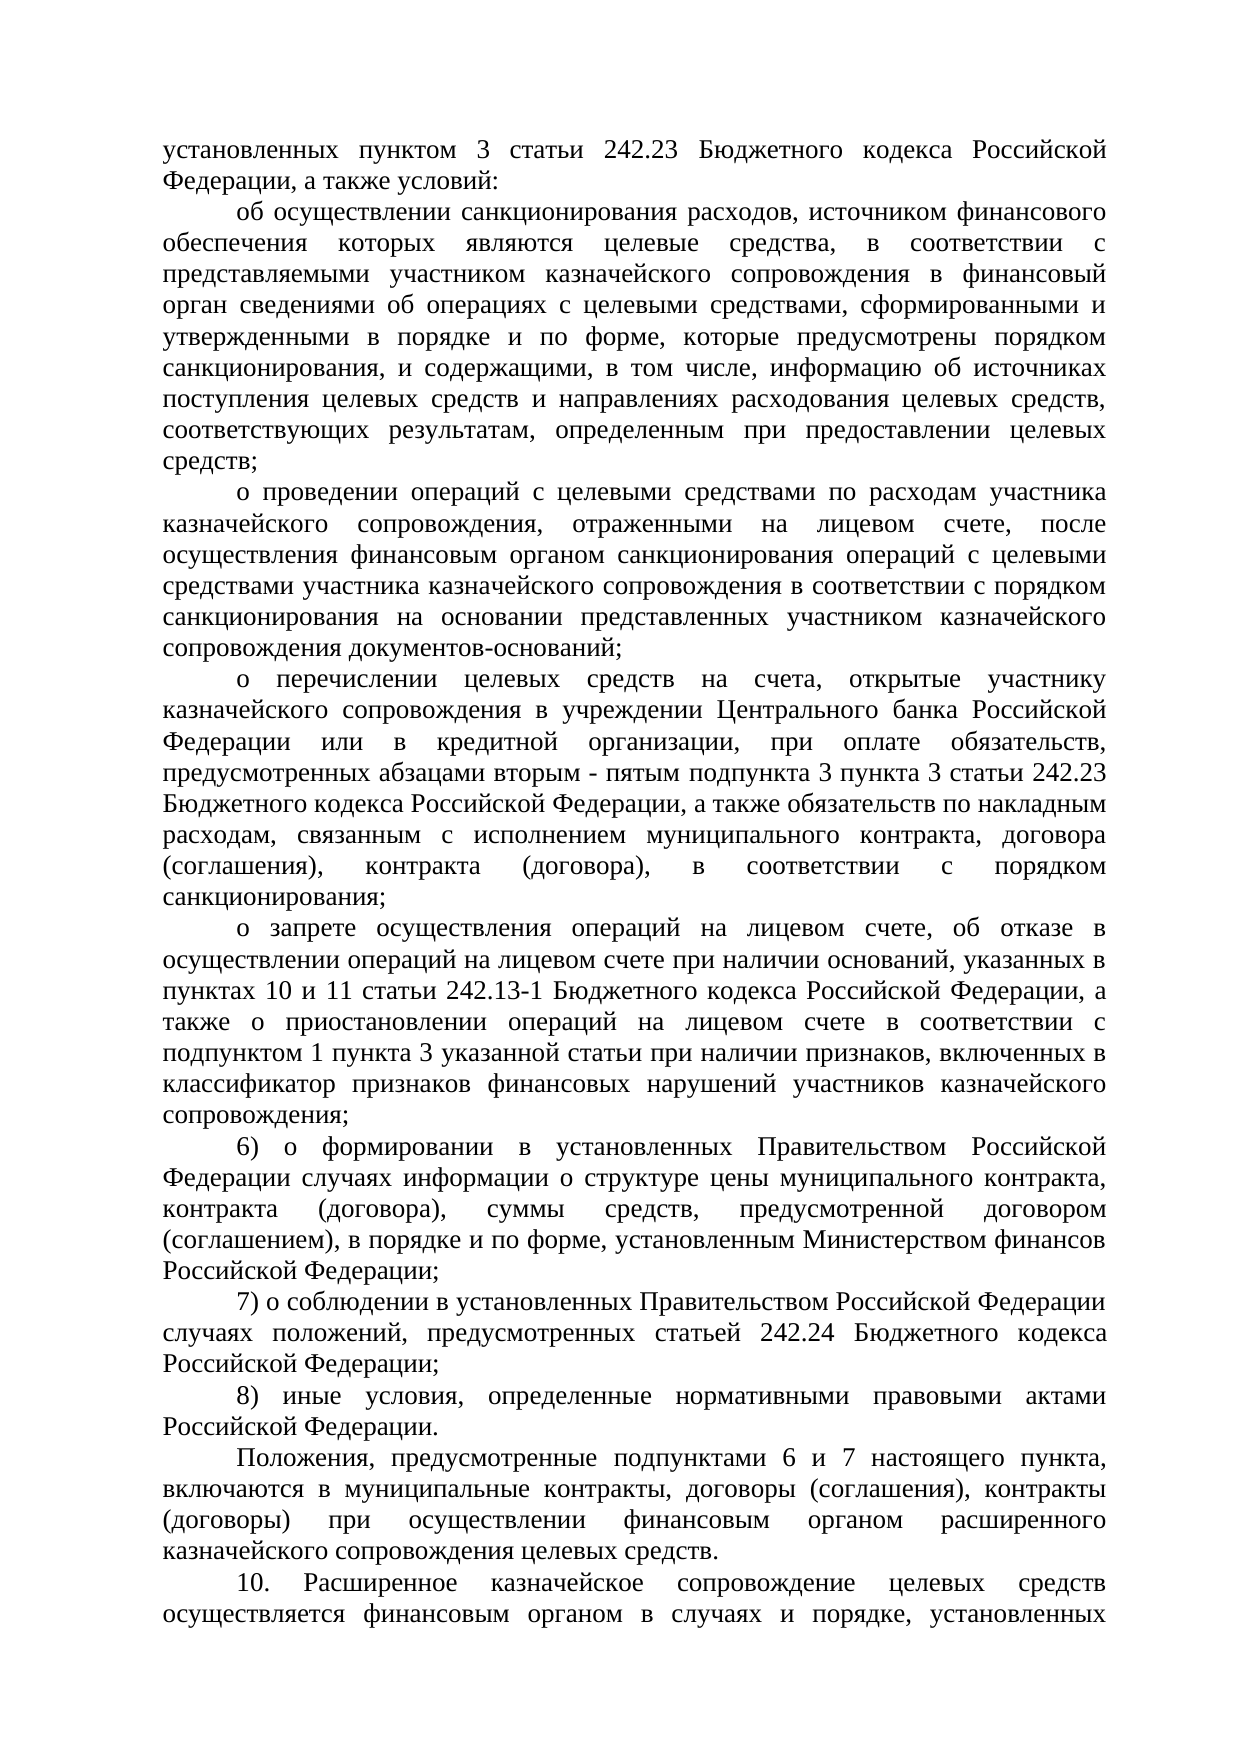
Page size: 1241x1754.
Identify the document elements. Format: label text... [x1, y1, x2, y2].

text 8) иные условия, определенные нормативными правовыми актами Российской Федерации. [162, 1379, 1107, 1441]
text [162, 1566, 1107, 1628]
text 6) о формировании в установленных Правительством Российской Федерации случаях информации о структуре цены муниципального контракта, контракта (договора), суммы средств, предусмотренной договором (соглашением), в порядке и по форме, установленным Министерством финансов Российской Федерации; [162, 1129, 1107, 1285]
text о проведении операций с целевыми средствами по расходам участника казначейского сопровождения, отраженными на лицевом счете, после осуществления финансовым органом санкционирования операций с целевыми средствами участника казначейского сопровождения в соответствии с порядком санкционирования на основании представленных участником казначейского сопровождения документов-оснований; [162, 476, 1107, 662]
text о запрете осуществления операций на лицевом счете, об отказе в осуществлении операций на лицевом счете при наличии оснований, указанных в пунктах 10 и 11 статьи 242.13-1 Бюджетного кодекса Российской Федерации, а также о приостановлении операций на лицевом счете в соответствии с подпунктом 1 пункта 3 указанной статьи при наличии признаков, включенных в классификатор признаков финансовых нарушений участников казначейского сопровождения; [162, 912, 1107, 1129]
text Положения, предусмотренные подпунктами 6 и 7 настоящего пункта, включаются в муниципальные контракты, договоры (соглашения), контракты (договоры) при осуществлении финансовым органом расширенного казначейского сопровождения целевых средств. [162, 1441, 1107, 1566]
text об осуществлении санкционирования расходов, источником финансового обеспечения которых являются целевые средства, в соответствии с представляемыми участником казначейского сопровождения в финансовый орган сведениями об операциях с целевыми средствами, сформированными и утвержденными в порядке и по форме, которые предусмотрены порядком санкционирования, и содержащими, в том числе, информацию об источниках поступления целевых средств и направлениях расходования целевых средств, соответствующих результатам, определенным при предоставлении целевых средств; [162, 195, 1107, 476]
text о перечислении целевых средств на счета, открытые участнику казначейского сопровождения в учреждении Центрального банка Российской Федерации или в кредитной организации, при оплате обязательств, предусмотренных абзацами вторым - пятым подпункта 3 пункта 3 статьи 242.23 Бюджетного кодекса Российской Федерации, а также обязательств по накладным расходам, связанным с исполнением муниципального контракта, договора (соглашения), контракта (договора), в соответствии с порядком санкционирования; [162, 662, 1107, 912]
text 7) о соблюдении в установленных Правительством Российской Федерации случаях положений, предусмотренных статьей 242.24 Бюджетного кодекса Российской Федерации; [162, 1285, 1107, 1379]
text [162, 133, 1107, 195]
